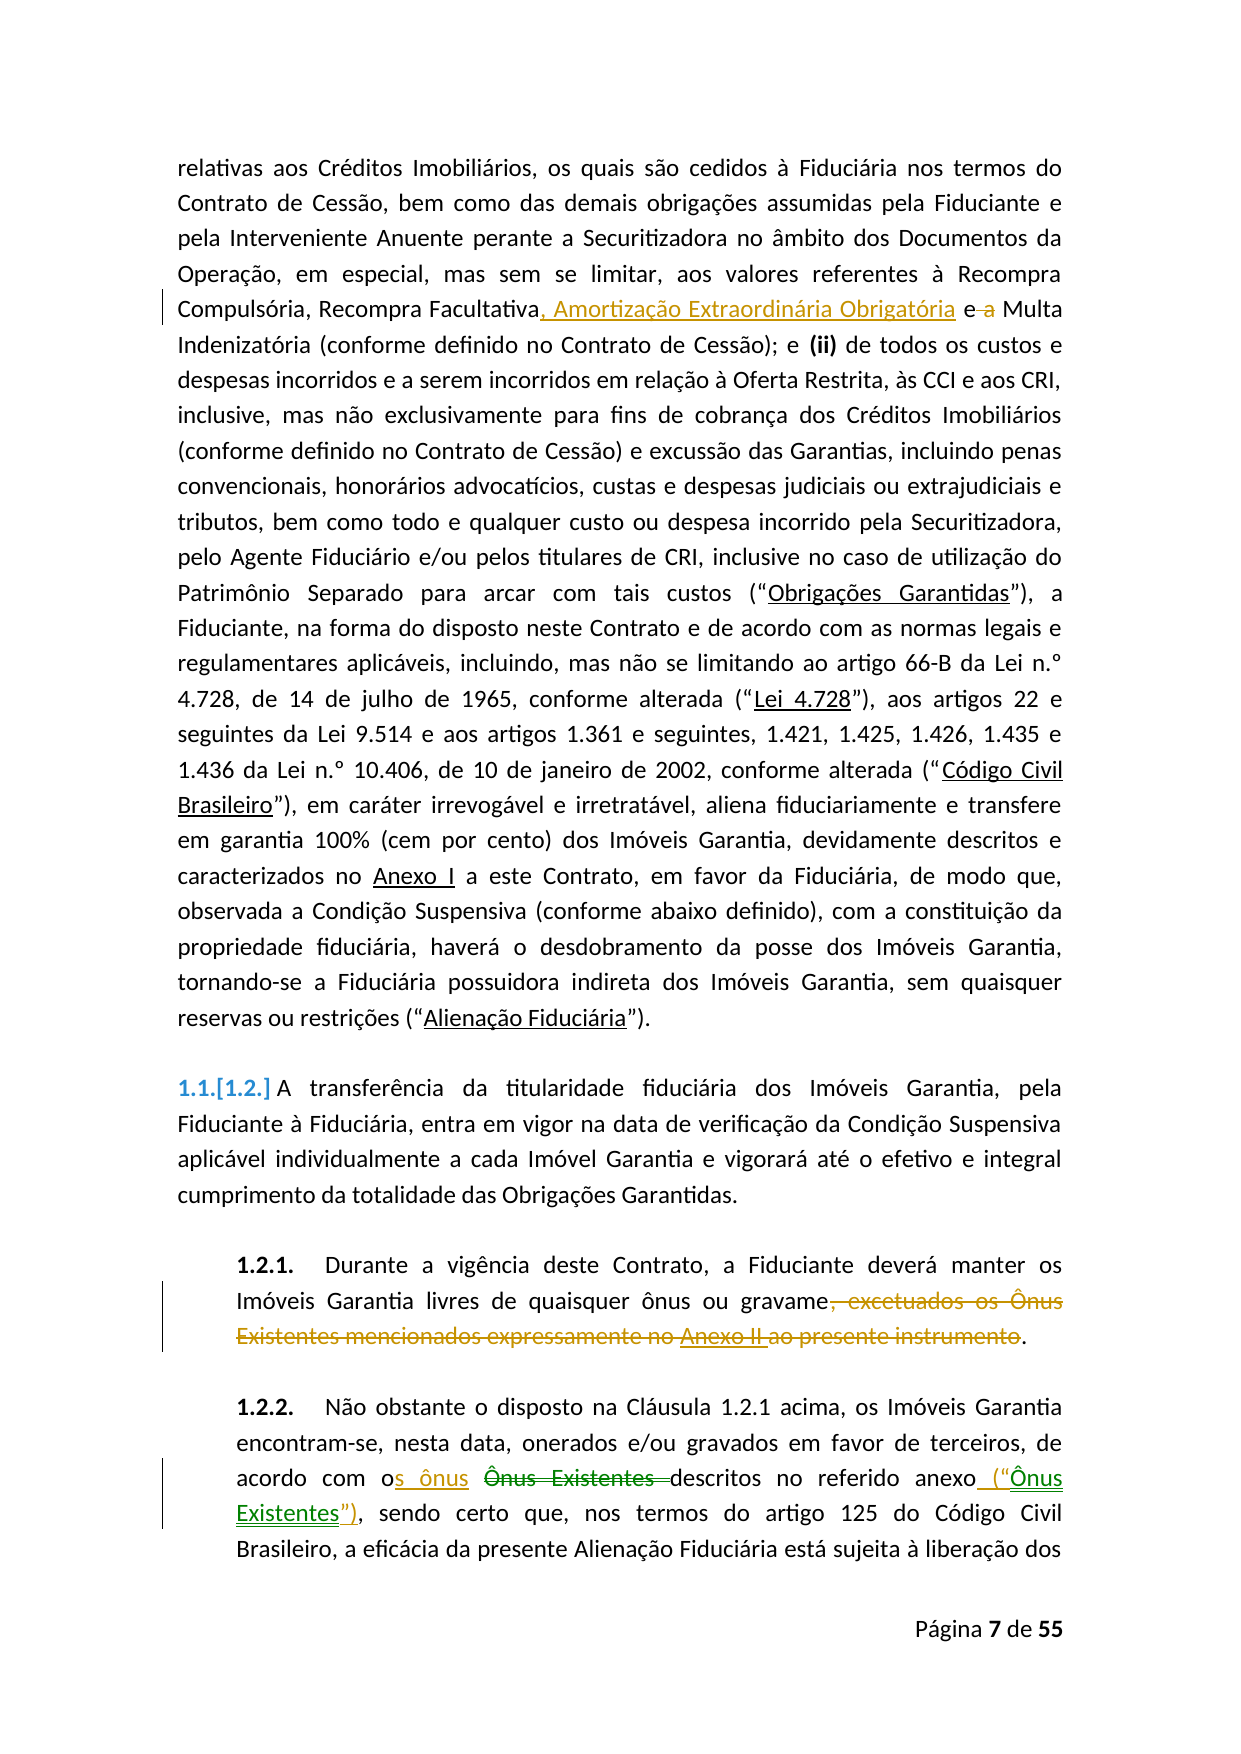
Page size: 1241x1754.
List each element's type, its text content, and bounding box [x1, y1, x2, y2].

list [177, 148, 1063, 1033]
list A transferência da titularidade fiduciária dos Imóveis Garantia, pela Fiduciante à Fiduciária, entra em vigor na data de verificação da Condição Suspensiva aplicável individualmente a cada Imóvel Garantia e vigorará até o efetivo e integral cumprimento da totalidade das Obrigações Garantidas. [177, 1068, 1063, 1210]
text 1.2.1. Durante a vigência deste Contrato, a Fiduciante deverá manter os Imóveis Garantia livres de quaisquer ônus ou gravame. [236, 1246, 1063, 1352]
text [236, 1387, 1063, 1564]
